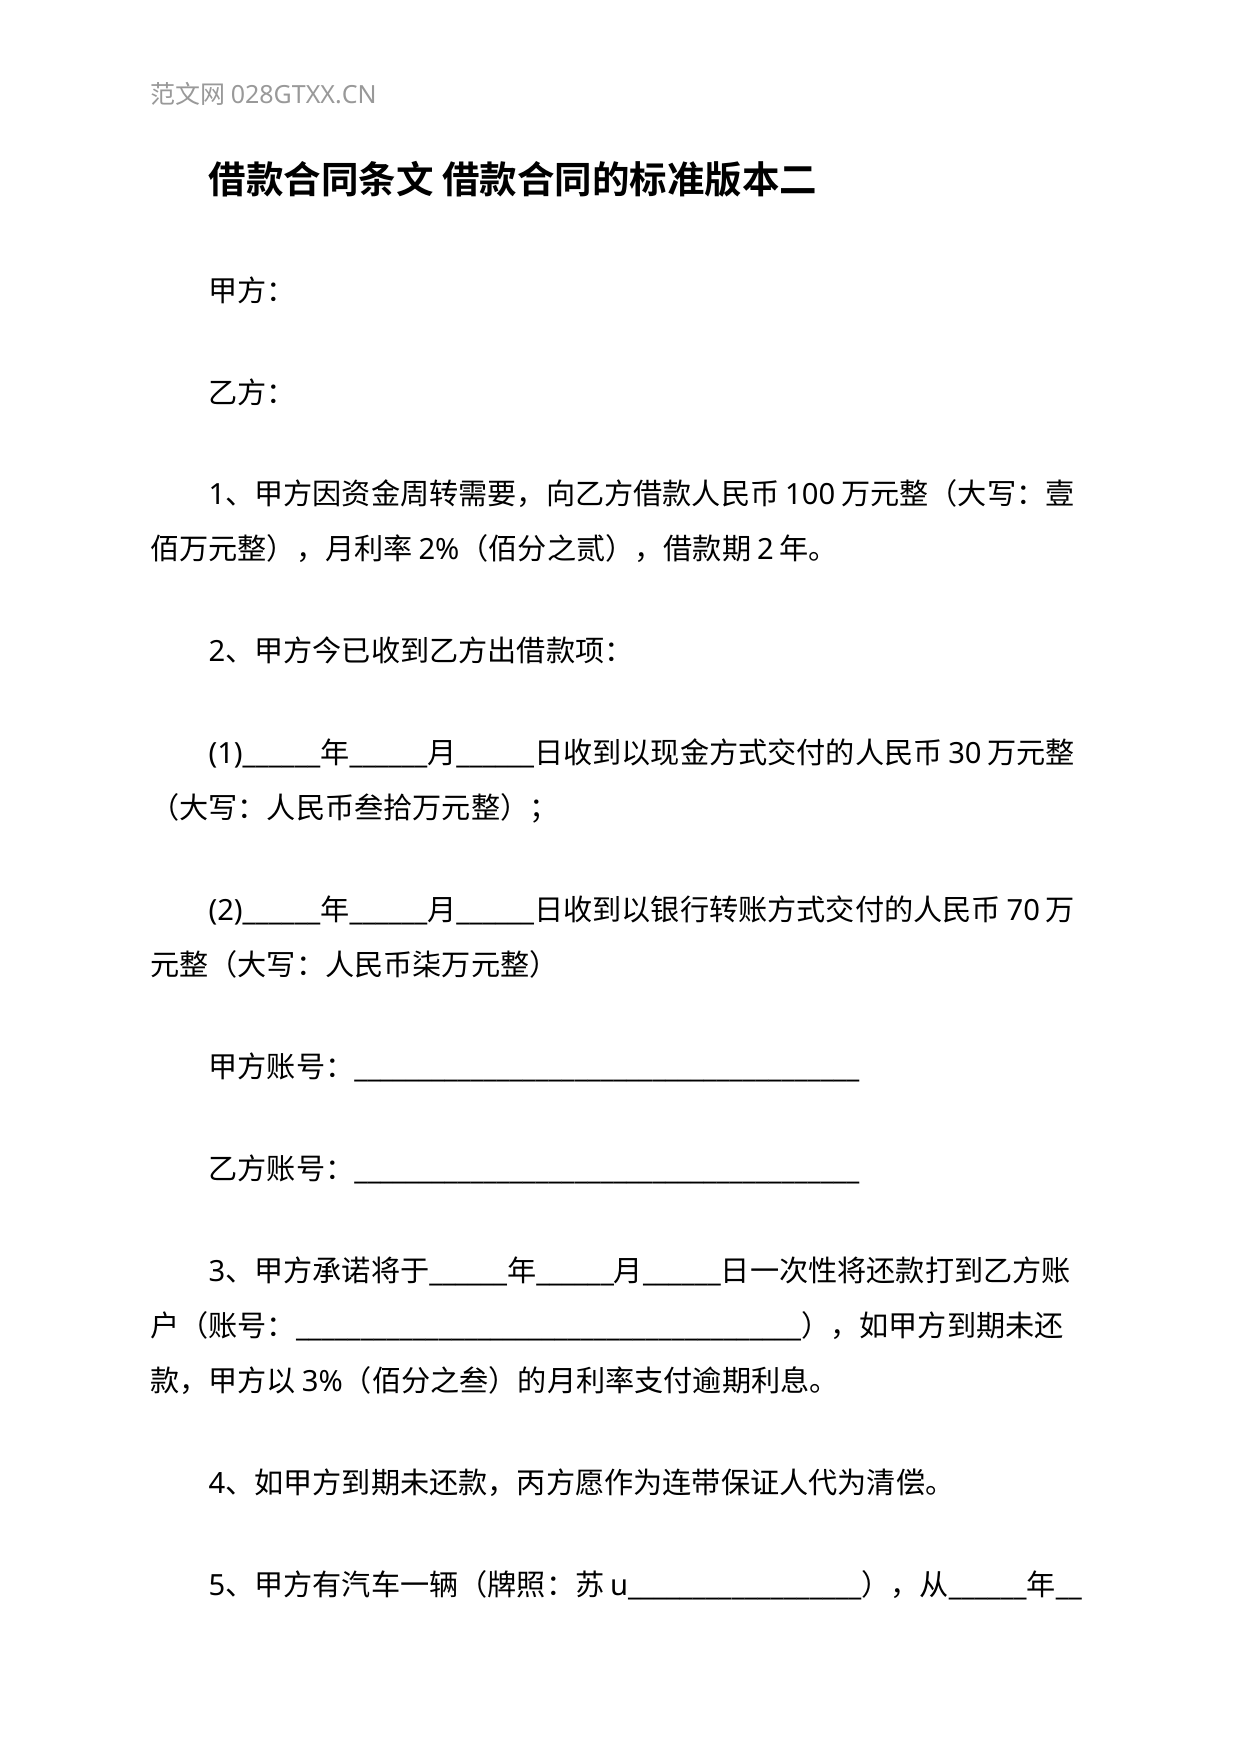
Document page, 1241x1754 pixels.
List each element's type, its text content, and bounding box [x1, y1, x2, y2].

text 4、如甲方到期未还款，丙方愿作为连带保证人代为清偿。 [150, 1459, 1090, 1502]
text 3、甲方承诺将于______年______月______日一次性将还款打到乙方账户（账号：_______________________________________），如甲方到期未还款，甲方以3%（佰分之叁）的月利率支付逾期利息。 [150, 1247, 1090, 1400]
text 乙方： [150, 369, 1090, 411]
text (2)______年______月______日收到以银行转账方式交付的人民币70万元整（大写：人民币柒万元整） [150, 887, 1090, 984]
text 乙方账号：_______________________________________ [150, 1145, 1090, 1188]
text 1、甲方因资金周转需要，向乙方借款人民币100万元整（大写：壹佰万元整），月利率2%（佰分之贰），借款期2年。 [150, 471, 1090, 568]
text 甲方账号：_______________________________________ [150, 1043, 1090, 1086]
text 甲方： [150, 267, 1090, 310]
text 2、甲方今已收到乙方出借款项： [150, 628, 1090, 670]
text 借款合同条文 借款合同的标准版本二 [150, 150, 1090, 204]
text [150, 1561, 1090, 1604]
text (1)______年______月______日收到以现金方式交付的人民币30万元整（大写：人民币叁拾万元整）； [150, 730, 1090, 827]
